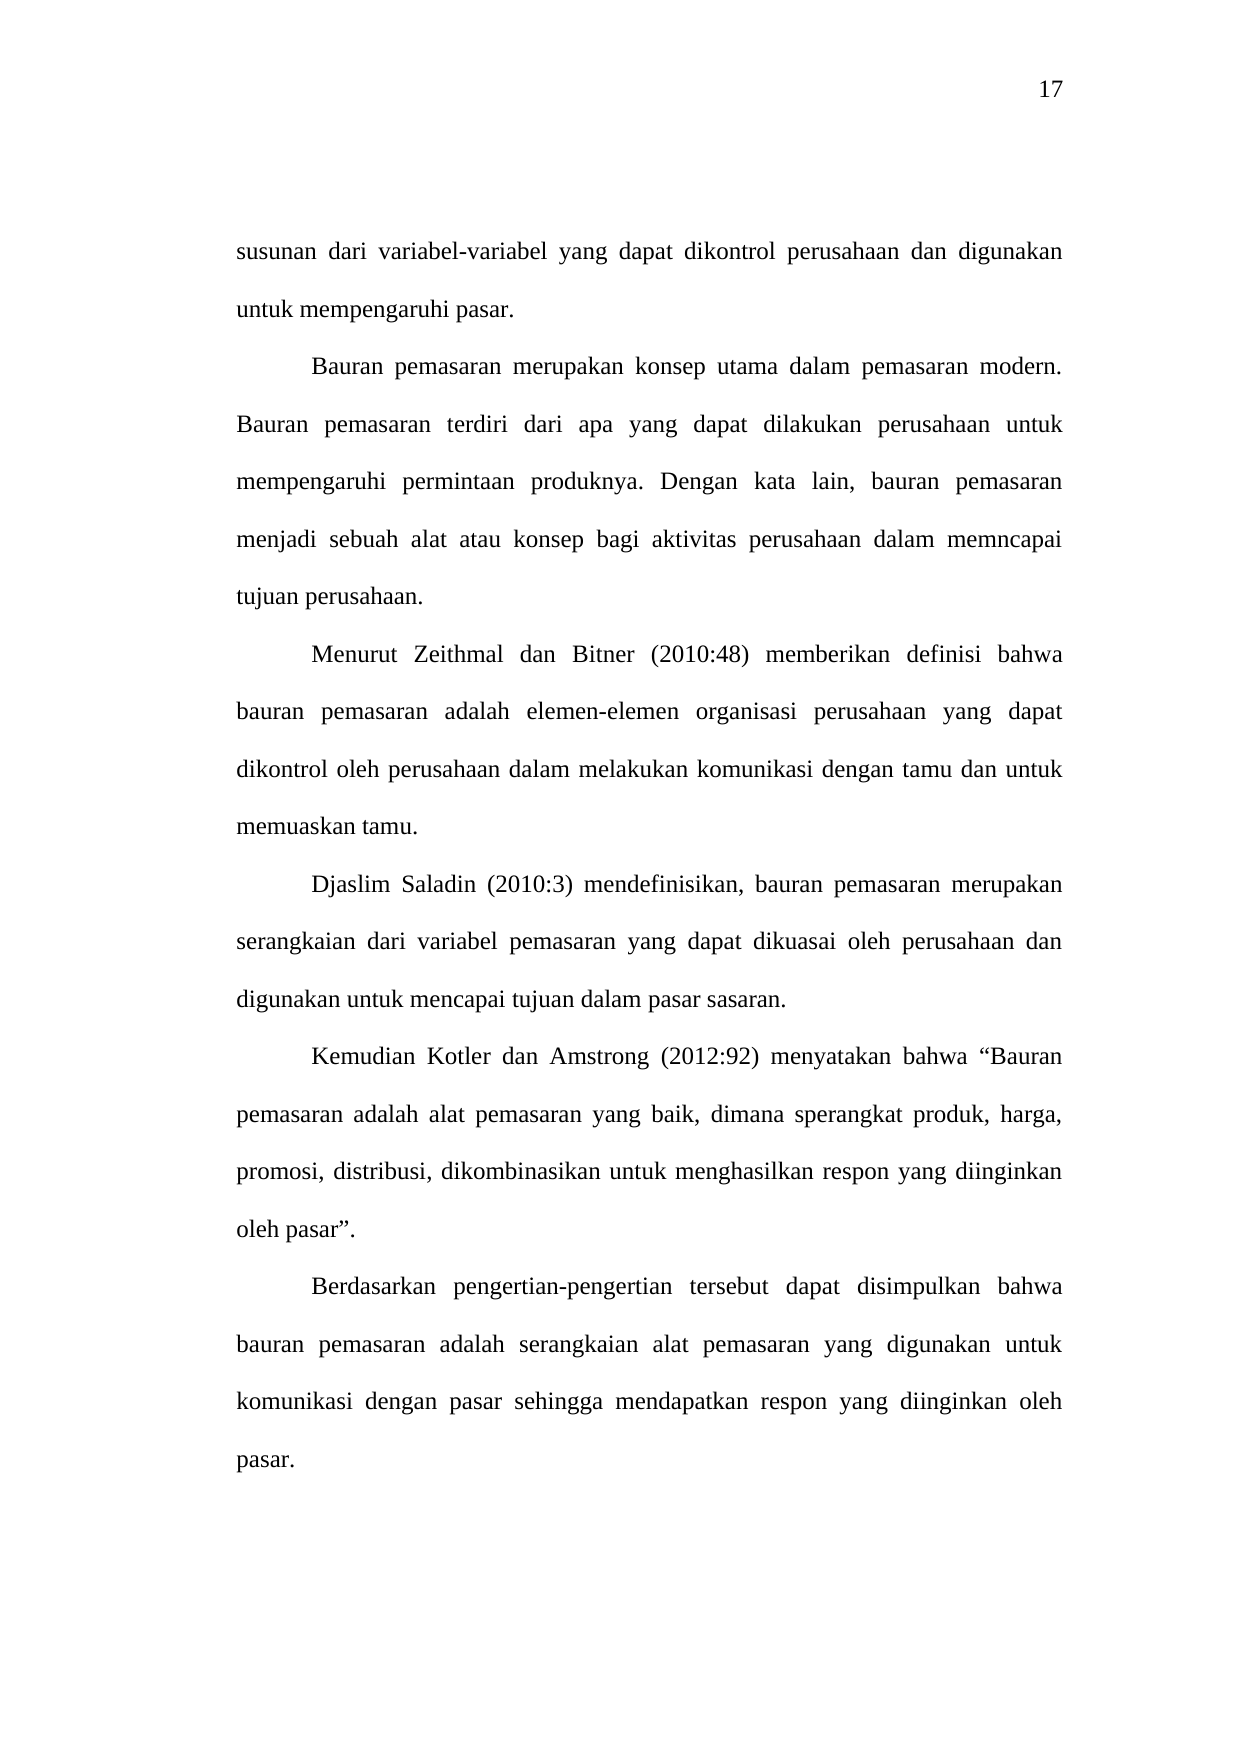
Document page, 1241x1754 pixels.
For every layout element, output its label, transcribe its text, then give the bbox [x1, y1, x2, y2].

text Kemudian Kotler dan Amstrong (2012:92) menyatakan bahwa “Bauran pemasaran adalah alat pemasaran yang baik, dimana sperangkat produk, harga, promosi, distribusi, dikombinasikan untuk menghasilkan respon yang diinginkan oleh pasar”. [236, 1041, 1063, 1242]
text Berdasarkan pengertian-pengertian tersebut dapat disimpulkan bahwa bauran pemasaran adalah serangkaian alat pemasaran yang digunakan untuk komunikasi dengan pasar sehingga mendapatkan respon yang diinginkan oleh pasar. [236, 1271, 1063, 1472]
text Djaslim Saladin (2010:3) mendefinisikan, bauran pemasaran merupakan serangkaian dari variabel pemasaran yang dapat dikuasai oleh perusahaan dan digunakan untuk mencapai tujuan dalam pasar sasaran. [236, 869, 1063, 1012]
text Menurut Zeithmal dan Bitner (2010:48) memberikan definisi bahwa bauran pemasaran adalah elemen-elemen organisasi perusahaan yang dapat dikontrol oleh perusahaan dalam melakukan komunikasi dengan tamu dan untuk memuaskan tamu. [236, 639, 1063, 840]
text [236, 236, 1063, 322]
text Bauran pemasaran merupakan konsep utama dalam pemasaran modern. Bauran pemasaran terdiri dari apa yang dapat dilakukan perusahaan untuk mempengaruhi permintaan produknya. Dengan kata lain, bauran pemasaran menjadi sebuah alat atau konsep bagi aktivitas perusahaan dalam memncapai tujuan perusahaan. [236, 351, 1063, 610]
